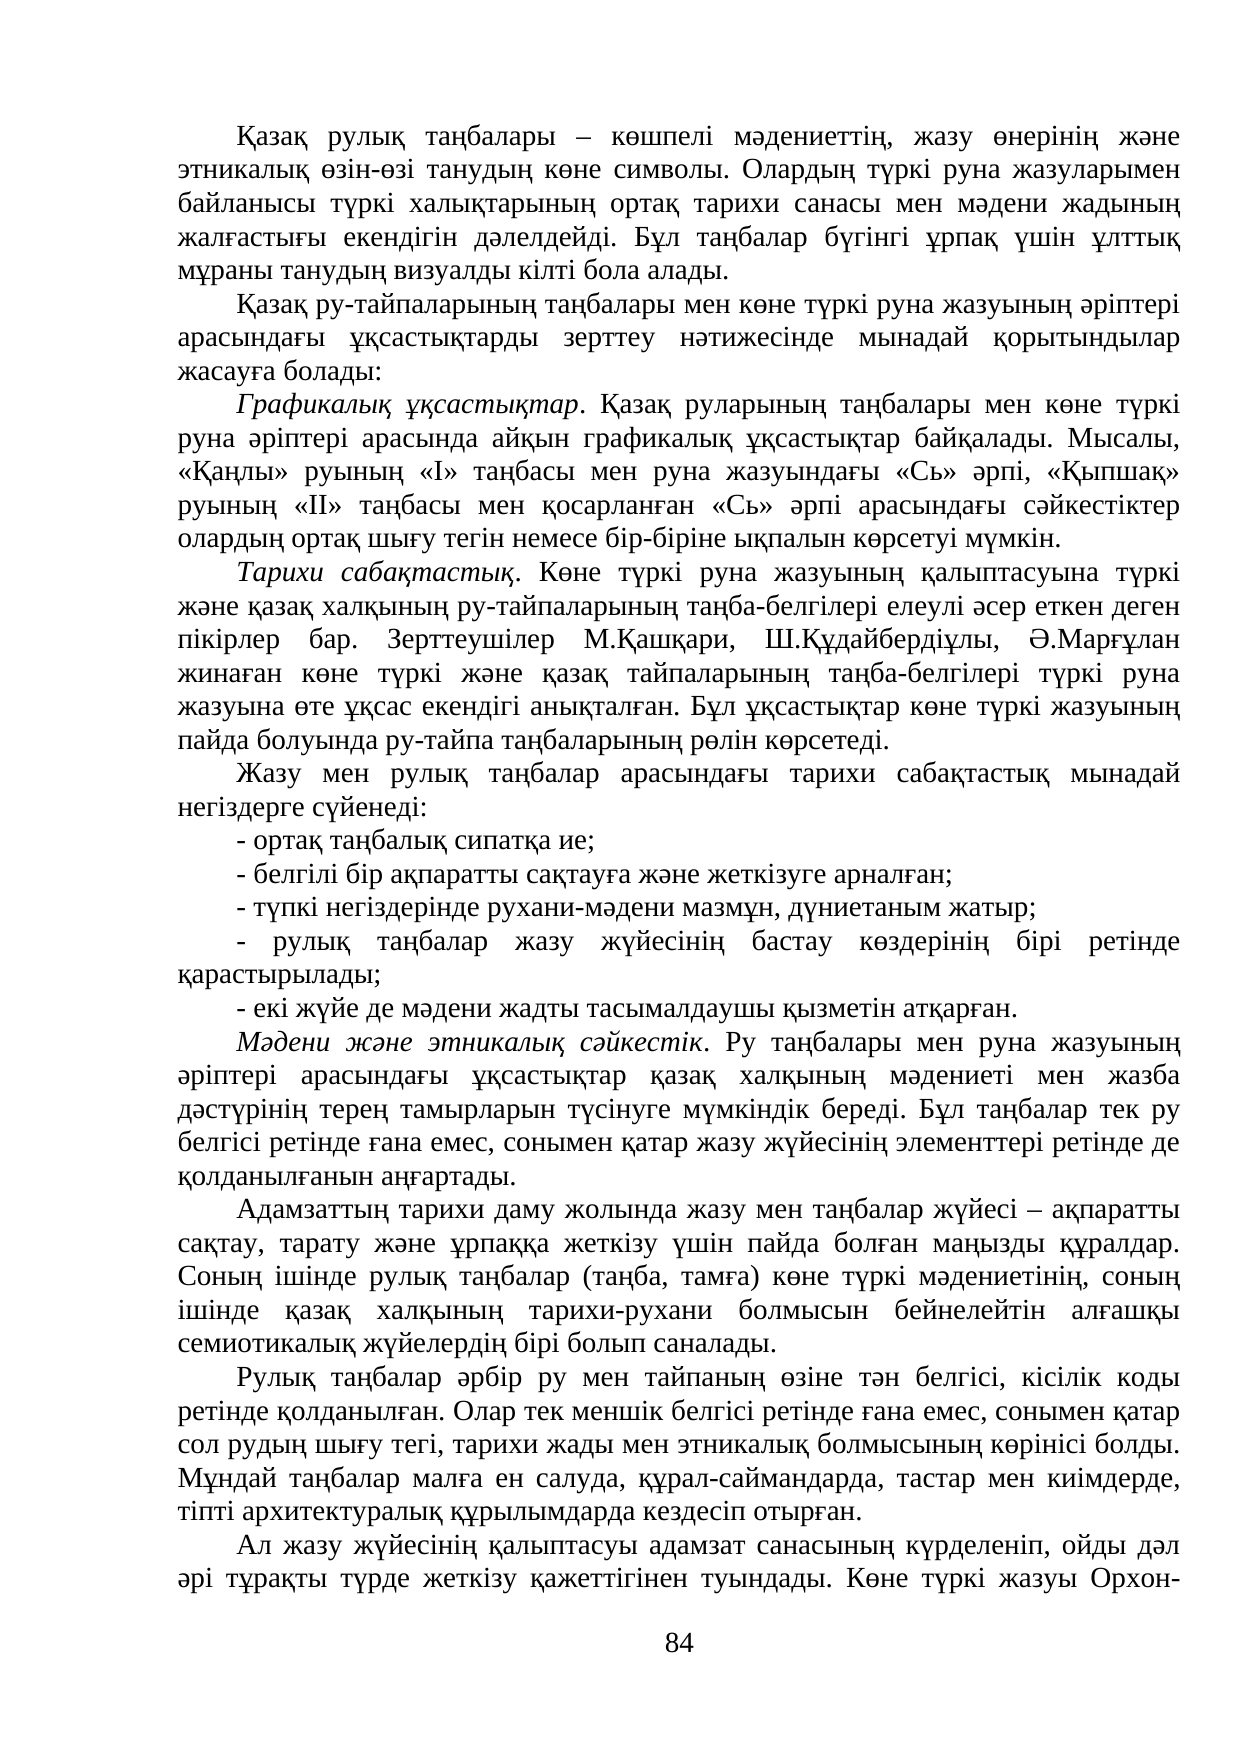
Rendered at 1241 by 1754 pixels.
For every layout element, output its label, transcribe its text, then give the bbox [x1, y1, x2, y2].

text Қазақ ру-тайпаларының таңбалары мен көне түркі руна жазуының әріптері арасындағы ұқсастықтарды зерттеу нәтижесінде мынадай қорытындылар жасауға болады: [177, 286, 1181, 386]
text - ортақ таңбалық сипатқа ие; [177, 822, 1181, 856]
text Графикалық ұқсастықтар. Қазақ руларының таңбалары мен көне түркі руна әріптері арасында айқын графикалық ұқсастықтар байқалады. Мысалы, «Қаңлы» руының «І» таңбасы мен руна жазуындағы «Сь» әрпі, «Қыпшақ» руының «ІІ» таңбасы мен қосарланған «Сь» әрпі арасындағы сәйкестіктер олардың ортақ шығу тегін немесе бір-біріне ықпалын көрсетуі мүмкін.​ [177, 386, 1181, 554]
text Жазу мен рулық таңбалар арасындағы тарихи сабақтастық мынадай негіздерге сүйенеді: [177, 755, 1181, 822]
text Қазақ рулық таңбалары – көшпелі мәдениеттің, жазу өнерінің және этникалық өзін-өзі танудың көне символы. Олардың түркі руна жазуларымен байланысы түркі халықтарының ортақ тарихи санасы мен мәдени жадының жалғастығы екендігін дәлелдейді. Бұл таңбалар бүгінгі ұрпақ үшін ұлттық мұраны танудың визуалды кілті бола алады. [177, 118, 1181, 286]
text - екі жүйе де мәдени жадты тасымалдаушы қызметін атқарған. [177, 990, 1181, 1024]
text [177, 1527, 1181, 1594]
text - түпкі негіздерінде рухани-мәдени мазмұн, дүниетаным жатыр; [177, 889, 1181, 923]
text Рулық таңбалар әрбір ру мен тайпаның өзіне тән белгісі, кісілік коды ретінде қолданылған. Олар тек меншік белгісі ретінде ғана емес, сонымен қатар сол рудың шығу тегі, тарихи жады мен этникалық болмысының көрінісі болды. Мұндай таңбалар малға ен салуда, құрал-саймандарда, тастар мен киімдерде, тіпті архитектуралық құрылымдарда кездесіп отырған. [177, 1359, 1181, 1527]
text - белгілі бір ақпаратты сақтауға және жеткізуге арналған; [177, 856, 1181, 889]
text Тарихи сабақтастық. Көне түркі руна жазуының қалыптасуына түркі және қазақ халқының ру-тайпаларының таңба-белгілері елеулі әсер еткен деген пікірлер бар. Зерттеушілер М.Қашқари, Ш.Құдайбердіұлы, Ә.Марғұлан жинаған көне түркі және қазақ тайпаларының таңба-белгілері түркі руна жазуына өте ұқсас екендігі анықталған. Бұл ұқсастықтар көне түркі жазуының пайда болуында ру-тайпа таңбаларының рөлін көрсетеді. [177, 554, 1181, 755]
text Адамзаттың тарихи даму жолында жазу мен таңбалар жүйесі – ақпаратты сақтау, тарату және ұрпаққа жеткізу үшін пайда болған маңызды құралдар. Соның ішінде рулық таңбалар (таңба, тамға) көне түркі мәдениетінің, соның ішінде қазақ халқының тарихи-рухани болмысын бейнелейтін алғашқы семиотикалық жүйелердің бірі болып саналады. [177, 1191, 1181, 1359]
text Мәдени және этникалық сәйкестік. Ру таңбалары мен руна жазуының әріптері арасындағы ұқсастықтар қазақ халқының мәдениеті мен жазба дәстүрінің терең тамырларын түсінуге мүмкіндік береді. Бұл таңбалар тек ру белгісі ретінде ғана емес, сонымен қатар жазу жүйесінің элементтері ретінде де қолданылғанын аңғартады.​ [177, 1024, 1181, 1191]
text - рулық таңбалар жазу жүйесінің бастау көздерінің бірі ретінде қарастырылады; [177, 923, 1181, 990]
